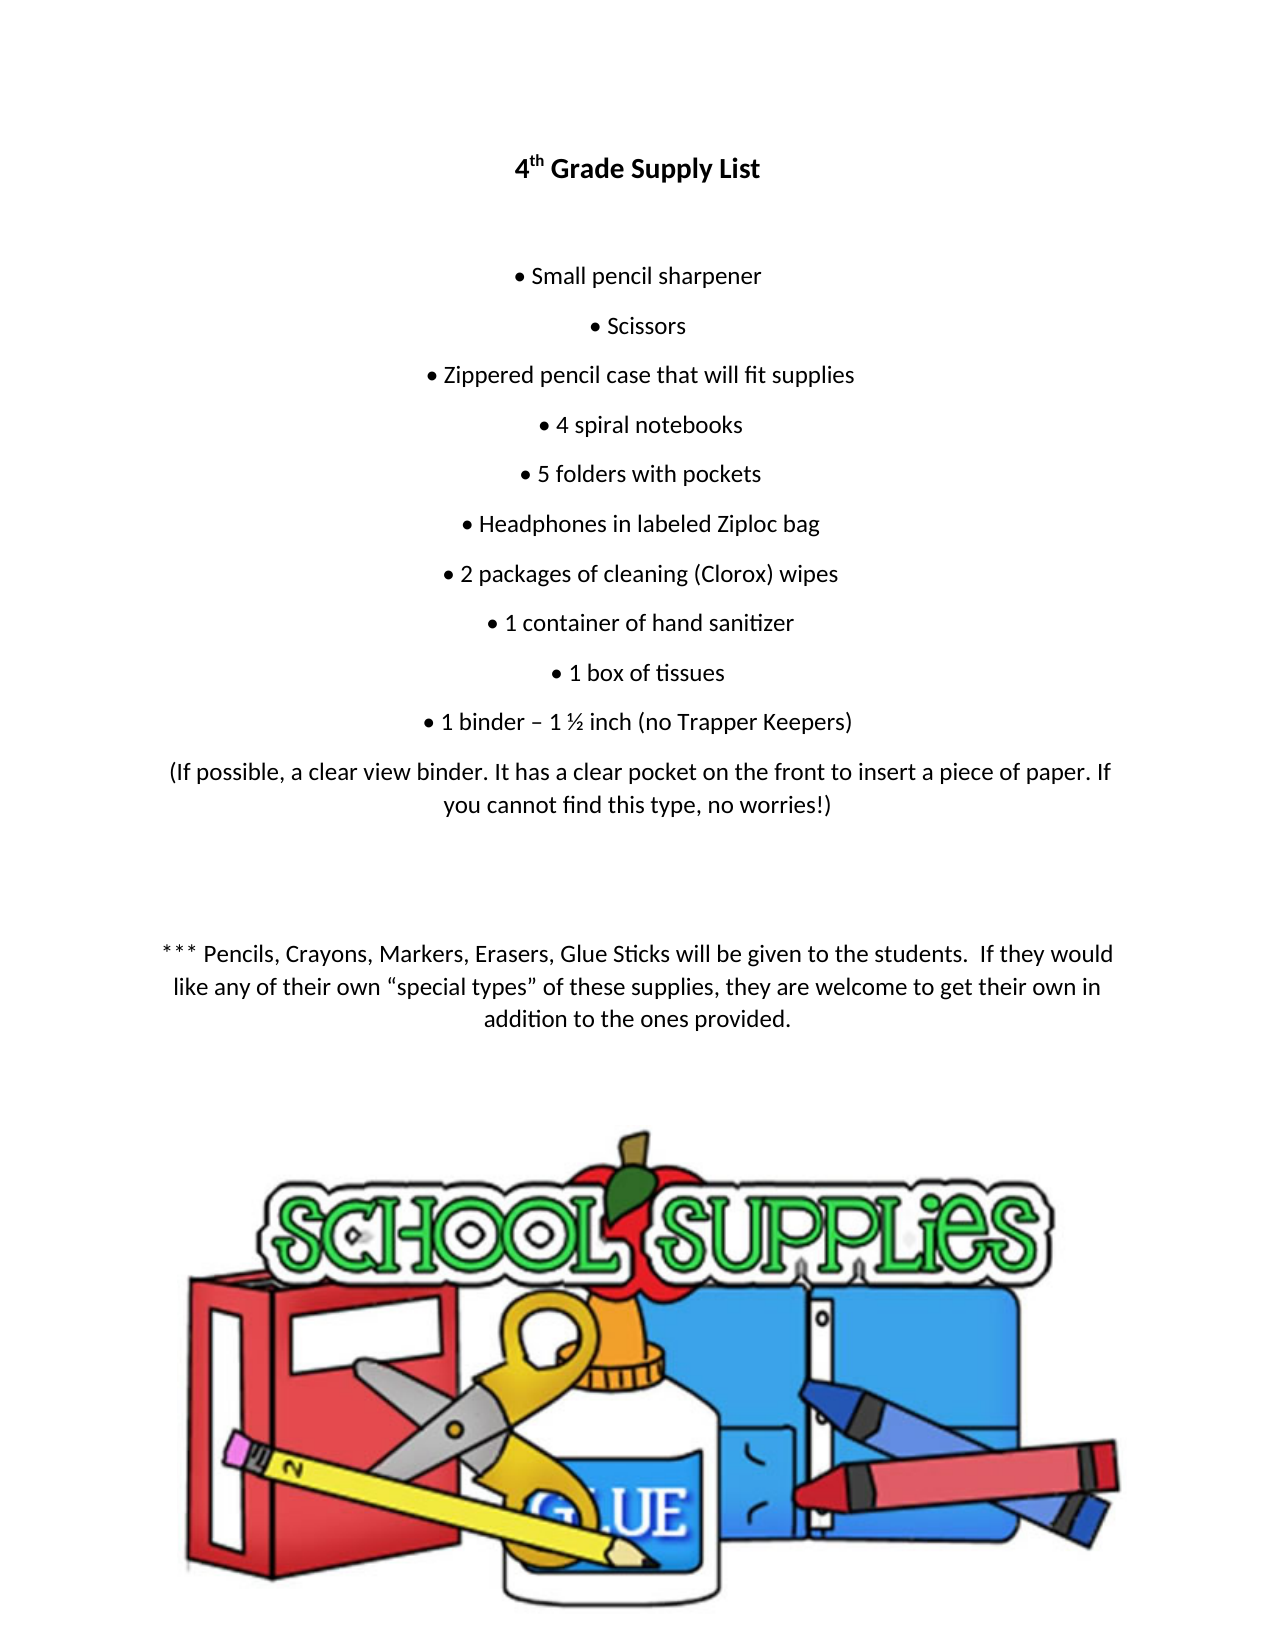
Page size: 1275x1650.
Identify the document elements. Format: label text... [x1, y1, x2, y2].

text • Scissors [150, 310, 1125, 340]
text • 1 container of hand sanitizer [150, 607, 1125, 638]
text • 1 box of tissues [150, 657, 1125, 687]
text • 2 packages of cleaning (Clorox) wipes [150, 558, 1125, 588]
text *** Pencils, Crayons, Markers, Erasers, Glue Sticks will be given to the students. If they would like any of their own “special types” of these supplies, they are welcome to get their own in addition to the ones provided. [150, 938, 1125, 1034]
text 4th Grade Supply List [150, 150, 1125, 186]
text • 4 spiral notebooks [150, 409, 1125, 439]
picture [177, 1125, 1128, 1617]
text (If possible, a clear view binder. It has a clear pocket on the front to insert a piece of paper. If you cannot find this type, no worries!) [150, 756, 1125, 819]
text • Small pencil sharpener [150, 260, 1125, 291]
text • 5 folders with pockets [150, 458, 1125, 489]
text • 1 binder – 1 ½ inch (no Trapper Keepers) [150, 706, 1125, 737]
text • Headphones in labeled Ziploc bag [150, 508, 1125, 539]
text • Zippered pencil case that will fit supplies [150, 359, 1125, 390]
